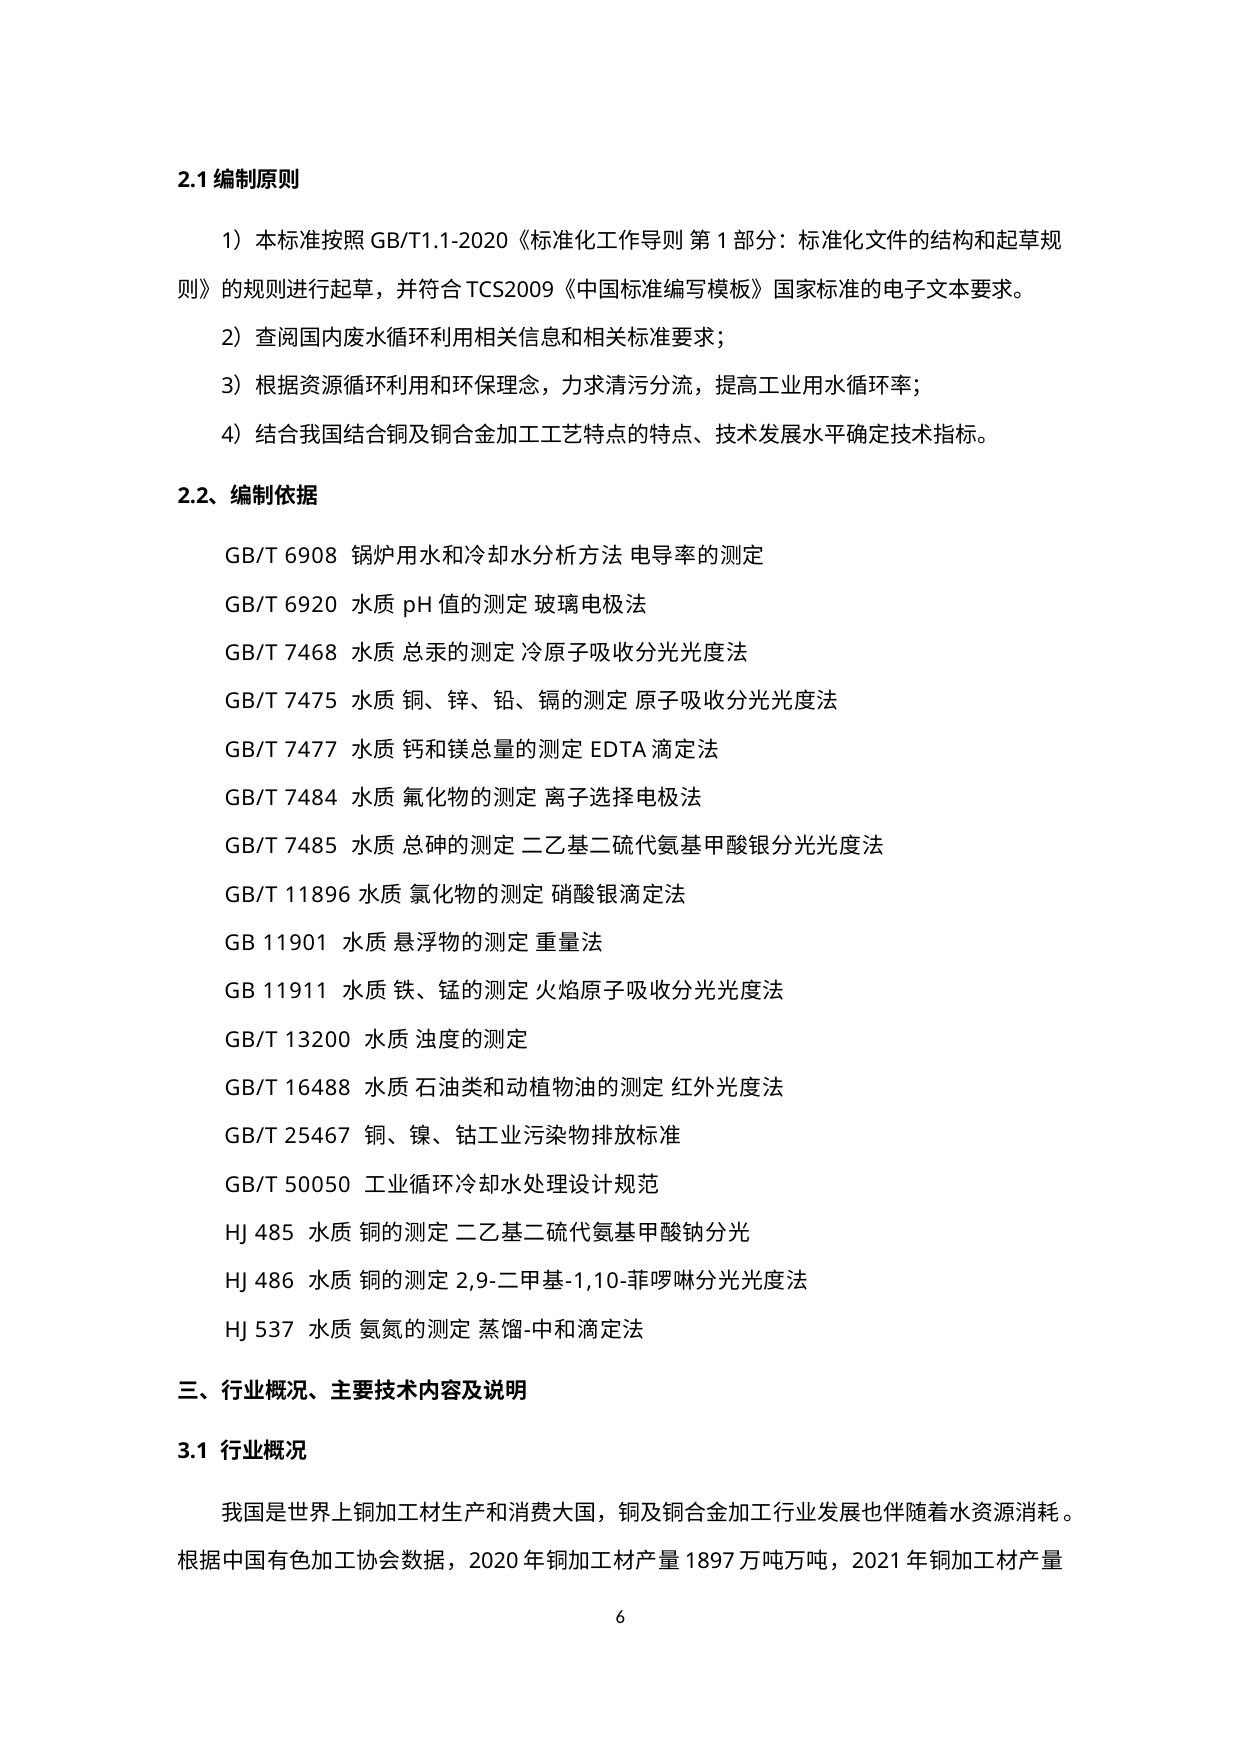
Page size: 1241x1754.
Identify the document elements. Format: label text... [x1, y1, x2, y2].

text 2.2、编制依据 [177, 477, 1063, 510]
text 3.1 行业概况 [177, 1433, 1063, 1466]
text 2.1编制原则 [177, 162, 1063, 194]
text GB/T 13200 水质 浊度的测定 [177, 1022, 1063, 1054]
text GB/T 7477 水质 钙和镁总量的测定 EDTA滴定法 [177, 732, 1063, 764]
text GB/T 7475 水质 铜、锌、铅、镉的测定 原子吸收分光光度法 [177, 683, 1063, 716]
text GB 11901 水质 悬浮物的测定 重量法 [177, 925, 1063, 957]
text 2）查阅国内废水循环利用相关信息和相关标准要求； [177, 320, 1063, 352]
text 三、行业概况、主要技术内容及说明 [177, 1372, 1063, 1405]
text HJ 537 水质 氨氮的测定 蒸馏-中和滴定法 [177, 1312, 1063, 1344]
text 1）本标准按照GB/T1.1-2020《标准化工作导则 第1部分：标准化文件的结构和起草规则》的规则进行起草，并符合TCS2009《中国标准编写模板》国家标准的电子文本要求。 [177, 223, 1063, 304]
text HJ 485 水质 铜的测定 二乙基二硫代氨基甲酸钠分光 [177, 1215, 1063, 1247]
text GB/T 6920 水质 pH值的测定 玻璃电极法 [177, 587, 1063, 619]
text GB 11911 水质 铁、锰的测定 火焰原子吸收分光光度法 [177, 973, 1063, 1006]
text GB/T 6908 锅炉用水和冷却水分析方法 电导率的测定 [177, 538, 1063, 571]
text GB/T 7485 水质 总砷的测定 二乙基二硫代氨基甲酸银分光光度法 [177, 828, 1063, 861]
text GB/T 7468 水质 总汞的测定 冷原子吸收分光光度法 [177, 635, 1063, 667]
text HJ 486 水质 铜的测定 2,9-二甲基-1,10-菲啰啉分光光度法 [177, 1263, 1063, 1296]
text GB/T 11896 水质 氯化物的测定 硝酸银滴定法 [177, 877, 1063, 909]
text GB/T 16488 水质 石油类和动植物油的测定 红外光度法 [177, 1070, 1063, 1102]
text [177, 1494, 1063, 1575]
text GB/T 50050 工业循环冷却水处理设计规范 [177, 1167, 1063, 1199]
text GB/T 7484 水质 氟化物的测定 离子选择电极法 [177, 780, 1063, 812]
text 4）结合我国结合铜及铜合金加工工艺特点的特点、技术发展水平确定技术指标。 [177, 417, 1063, 449]
text GB/T 25467 铜、镍、钴工业污染物排放标准 [177, 1118, 1063, 1151]
text 3）根据资源循环利用和环保理念，力求清污分流，提高工业用水循环率； [177, 368, 1063, 401]
